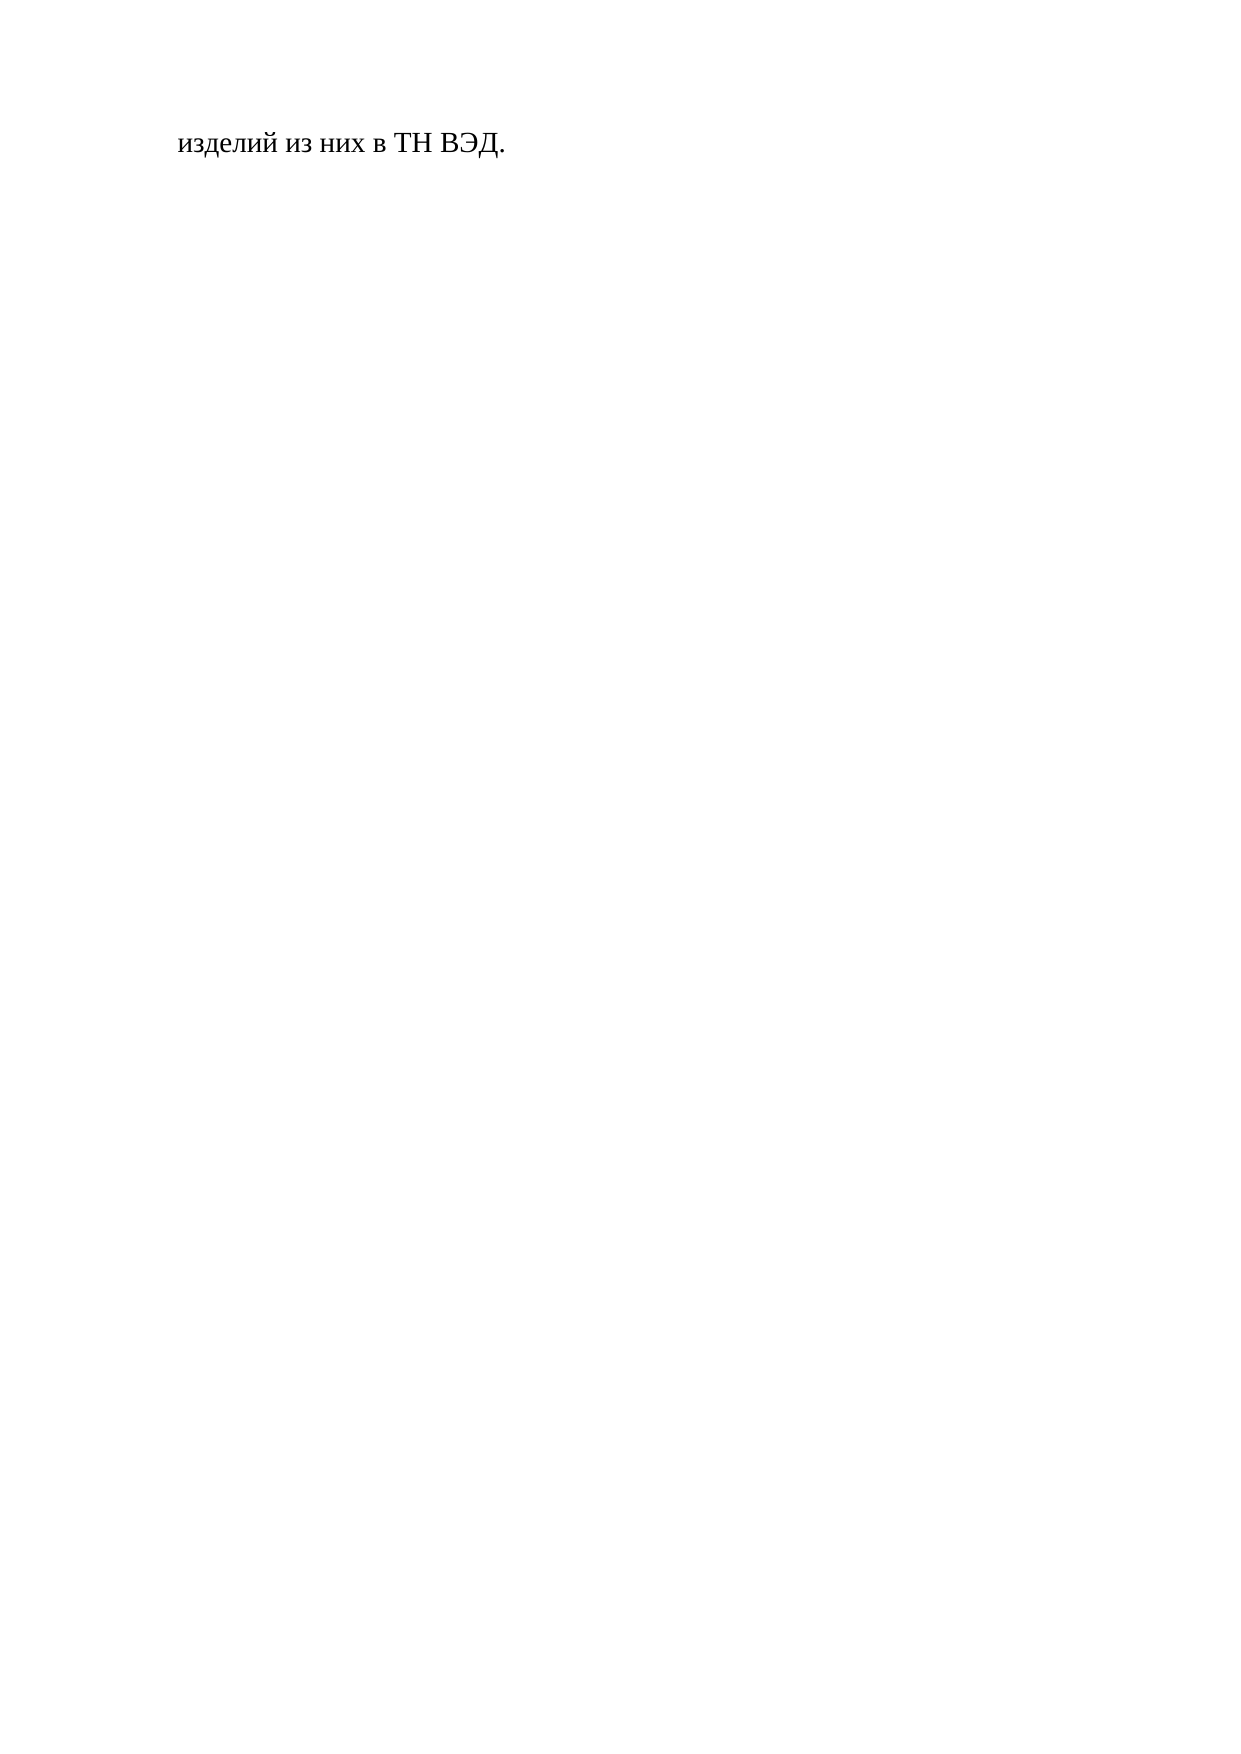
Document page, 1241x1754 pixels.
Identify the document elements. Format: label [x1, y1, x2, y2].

list [177, 125, 1152, 159]
